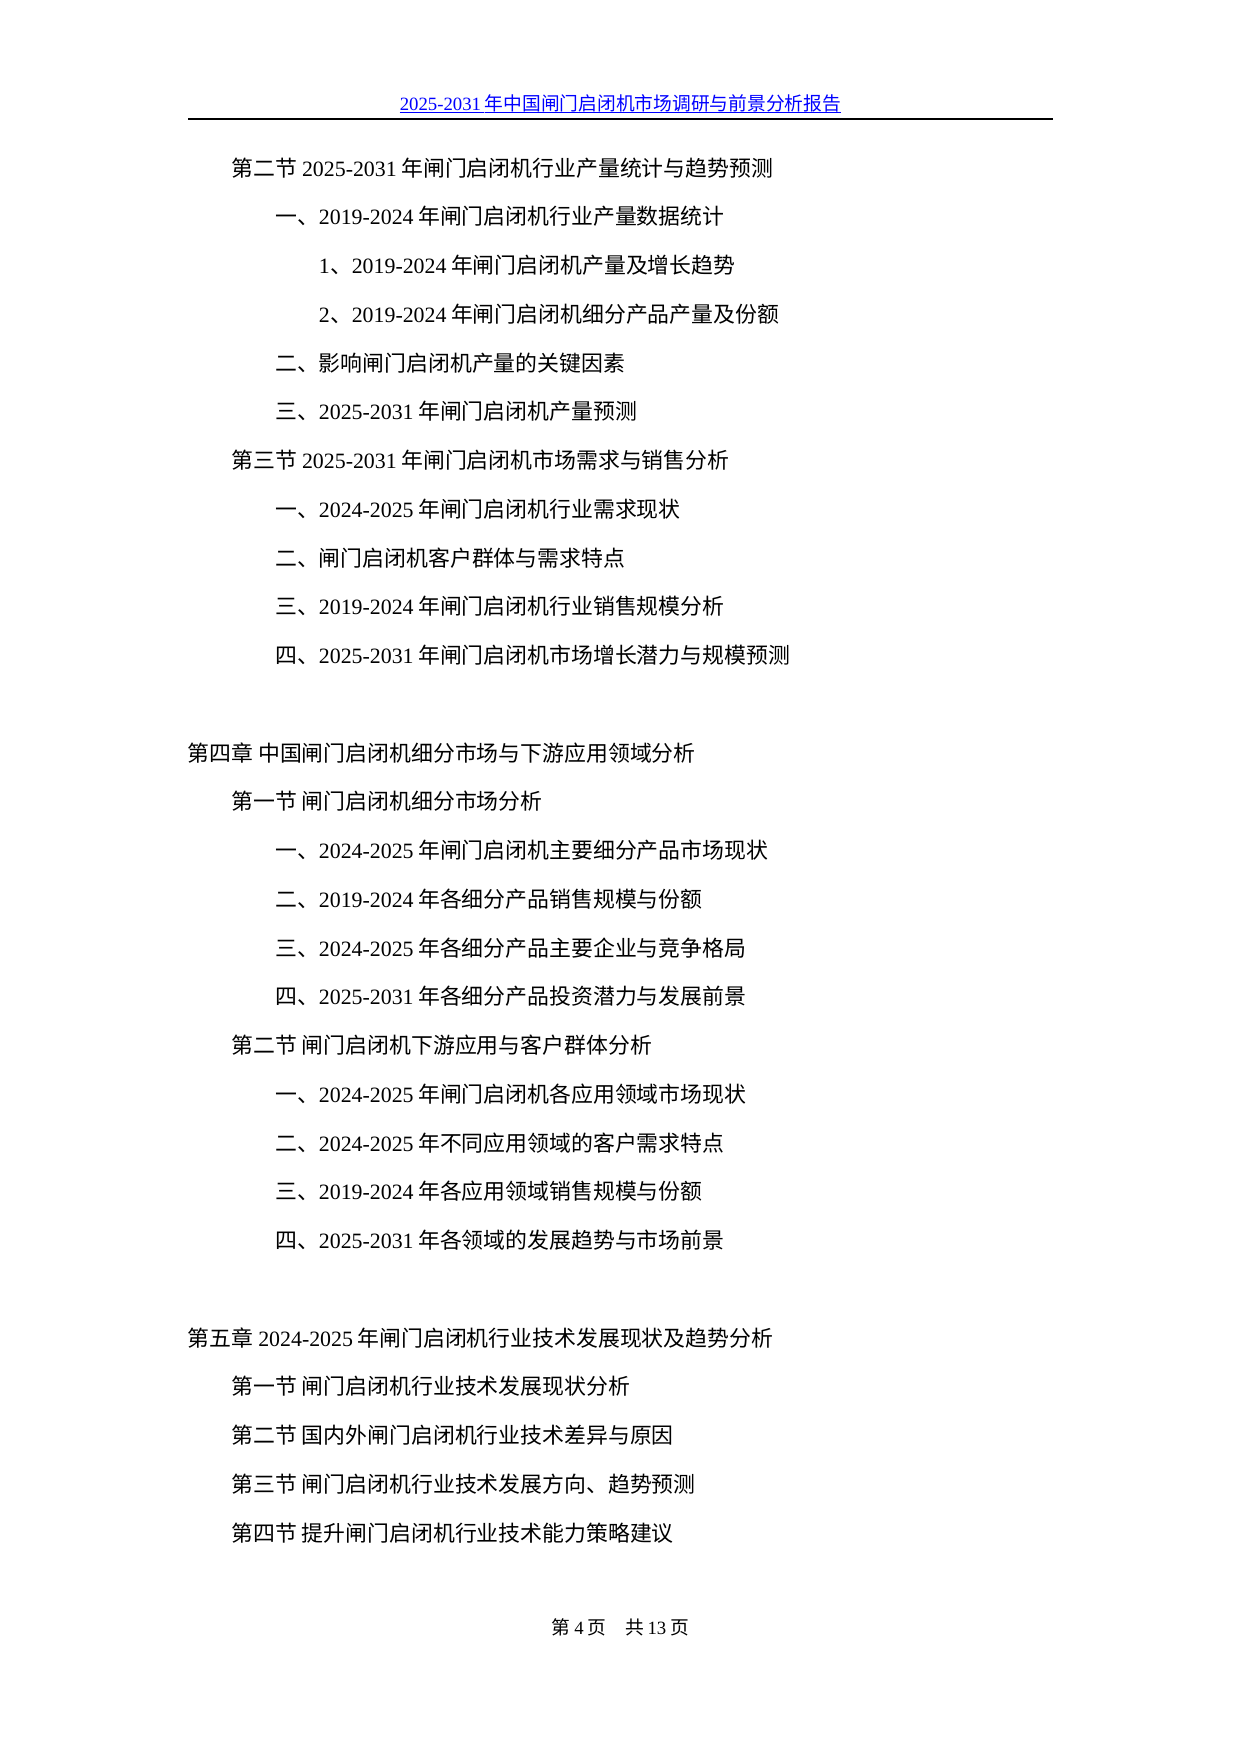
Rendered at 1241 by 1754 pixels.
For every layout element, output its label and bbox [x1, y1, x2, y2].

text [187, 150, 1053, 1548]
